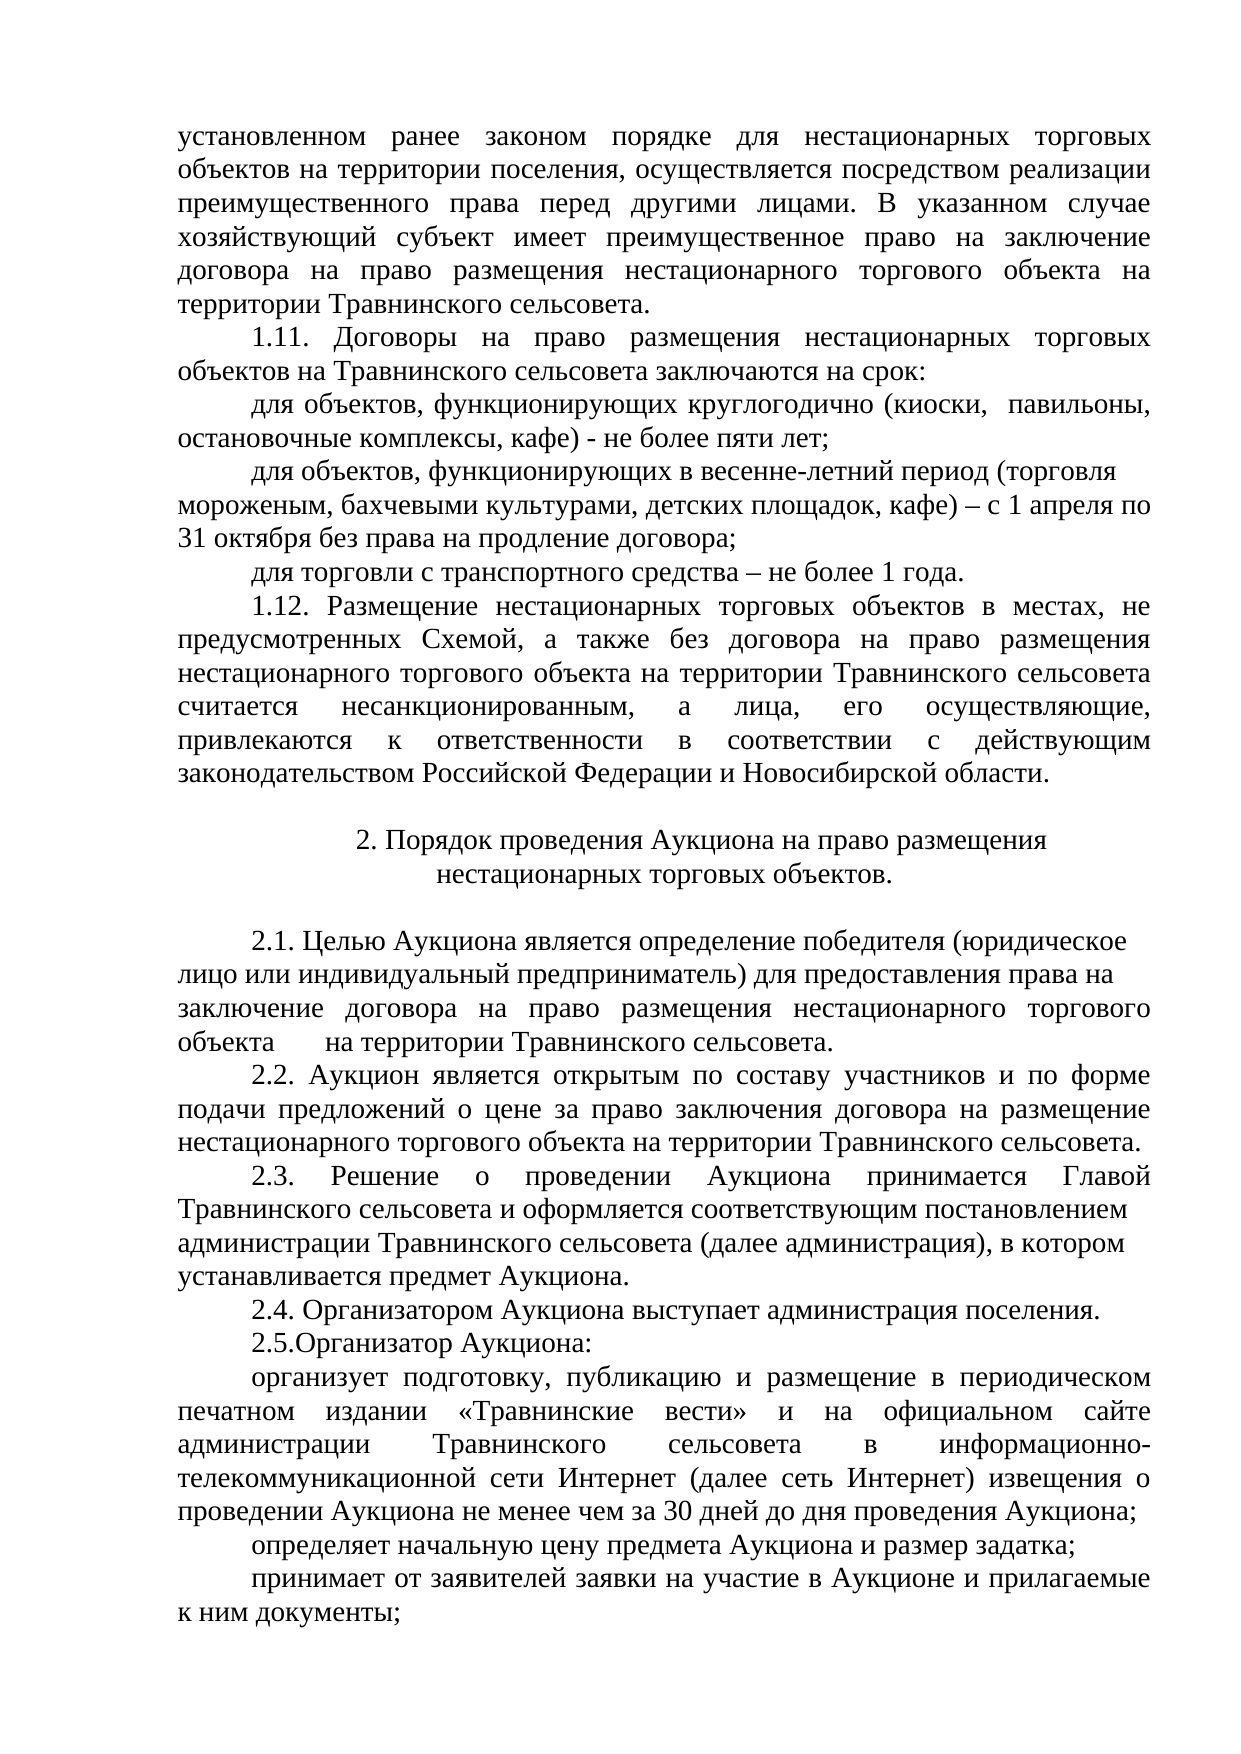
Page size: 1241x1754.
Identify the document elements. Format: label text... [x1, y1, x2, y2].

text организует подготовку, публикацию и размещение в периодическом печатном издании «Травнинские вести» и на официальном сайте администрации Травнинского сельсовета в информационно-телекоммуникационной сети Интернет (далее сеть Интернет) извещения о проведении Аукциона не менее чем за 30 дней до дня проведения Аукциона; [177, 1359, 1152, 1527]
text 1.11. Договоры на право размещения нестационарных торговых объектов на Травнинского сельсовета заключаются на срок: [177, 319, 1152, 386]
text лицо или индивидуальный предприниматель) для предоставления права на [177, 957, 1152, 990]
text для объектов, функционирующих в весенне-летний период (торговля [177, 453, 1152, 487]
text мороженым, бахчевыми культурами, детских площадок, кафе) – с 1 апреля по 31 октября без права на продление договора; [177, 487, 1152, 554]
text 2. Порядок проведения Аукциона на право размещения нестационарных торговых объектов. [177, 822, 1152, 889]
text заключение договора на право размещения нестационарного торгового объекта на территории Травнинского сельсовета. [177, 990, 1152, 1057]
text устанавливается предмет Аукциона. [177, 1258, 1152, 1292]
text определяет начальную цену предмета Аукциона и размер задатка; [177, 1527, 1152, 1560]
text 2.5.Организатор Аукциона: [177, 1326, 1152, 1359]
text для объектов, функционирующих круглогодично (киоски, павильоны, остановочные комплексы, кафе) - не более пяти лет; [177, 386, 1152, 453]
text принимает от заявителей заявки на участие в Аукционе и прилагаемые к ним документы; [177, 1560, 1152, 1627]
text 2.3. Решение о проведении Аукциона принимается Главой Травнинского сельсовета и оформляется соответствующим постановлением [177, 1158, 1152, 1225]
text 2.2. Аукцион является открытым по составу участников и по форме подачи предложений о цене за право заключения договора на размещение нестационарного торгового объекта на территории Травнинского сельсовета. [177, 1057, 1152, 1158]
text администрации Травнинского сельсовета (далее администрация), в котором [177, 1225, 1152, 1258]
text 2.1. Целью Аукциона является определение победителя (юридическое [177, 923, 1152, 957]
text 2.4. Организатором Аукциона выступает администрация поселения. [177, 1292, 1152, 1326]
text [177, 118, 1152, 319]
text для торговли с транспортного средства – не более 1 года. [177, 554, 1152, 588]
text 1.12. Размещение нестационарных торговых объектов в местах, не предусмотренных Схемой, а также без договора на право размещения нестационарного торгового объекта на территории Травнинского сельсовета считается несанкционированным, а лица, его осуществляющие, привлекаются к ответственности в соответствии с действующим законодательством Российской Федерации и Новосибирской области. [177, 588, 1152, 789]
